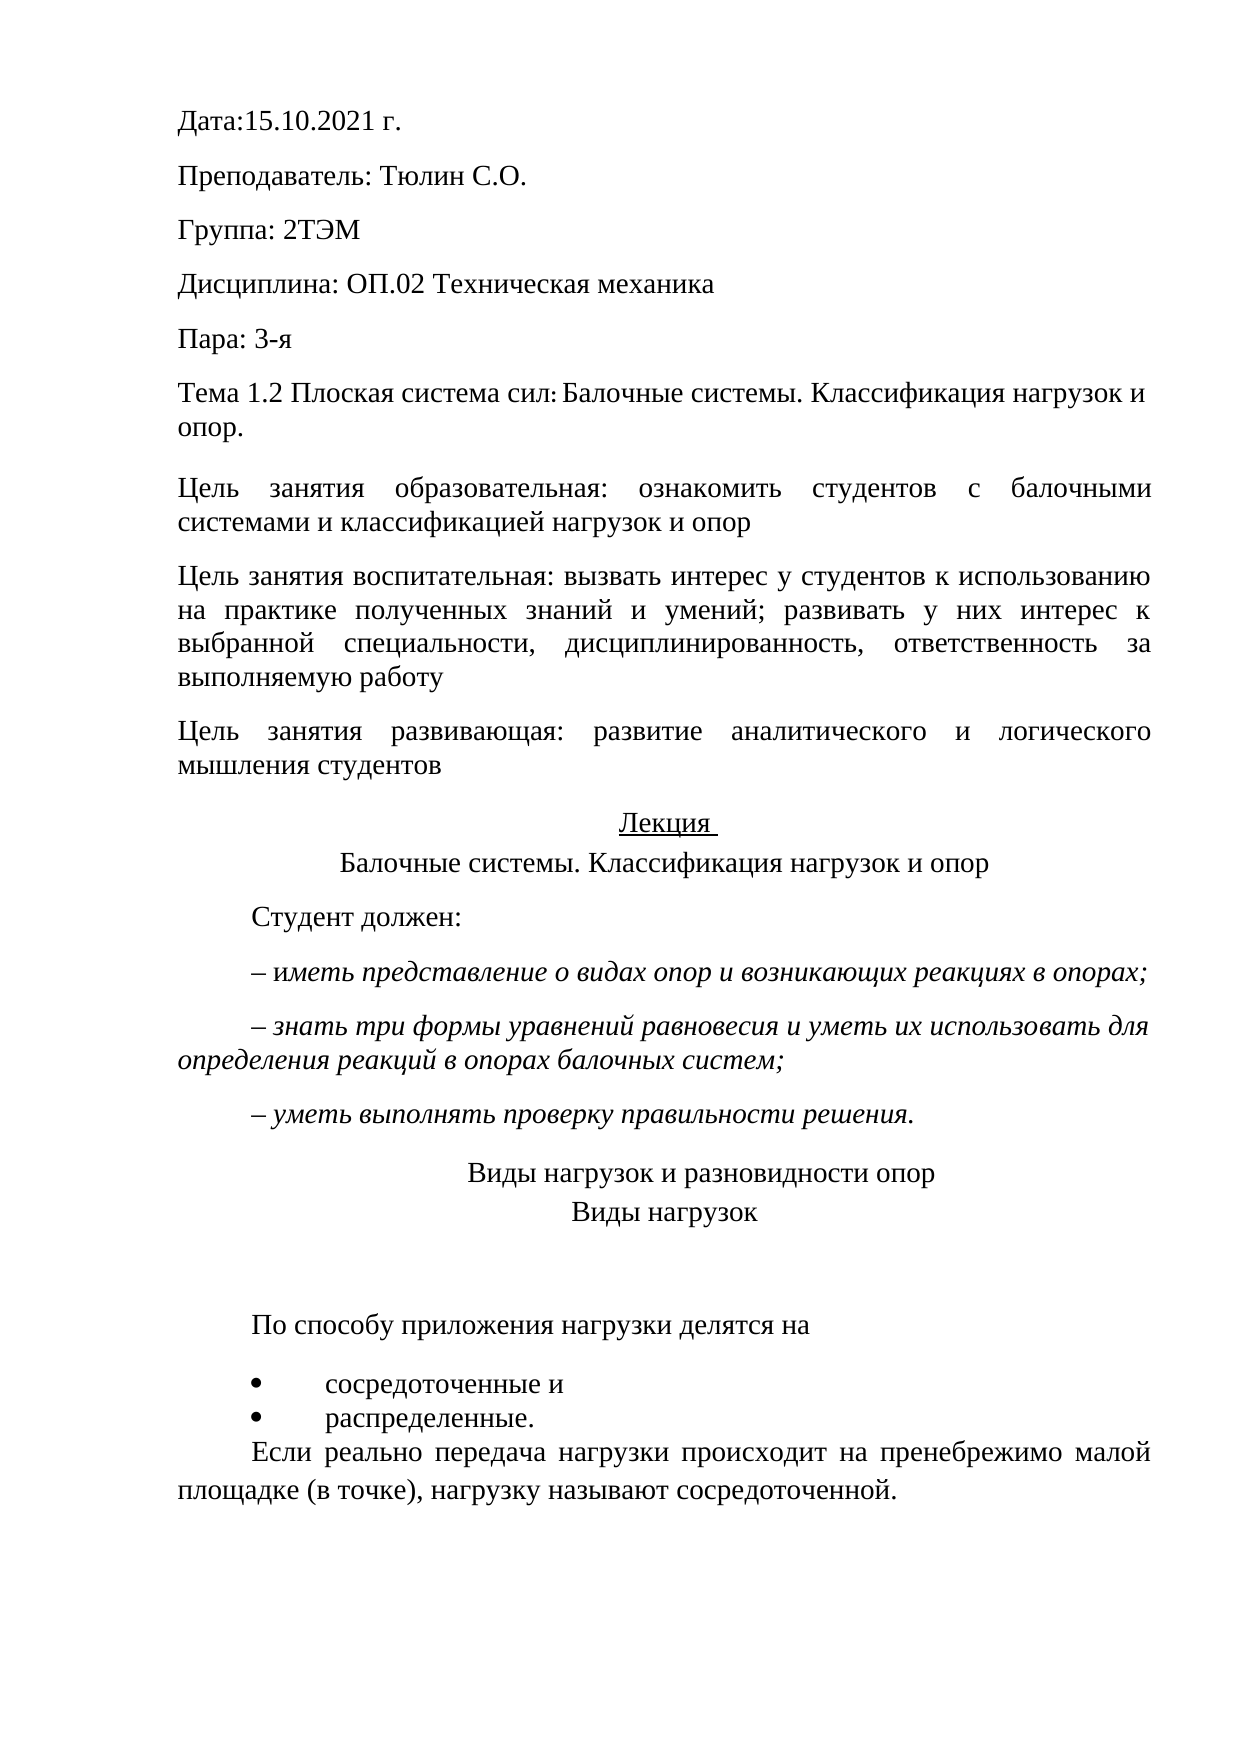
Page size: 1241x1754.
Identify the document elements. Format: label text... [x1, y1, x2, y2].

text Тема 1.2 Плоская система сил: Балочные системы. Классификация нагрузок и опор. [177, 375, 1152, 442]
text Если реально передача нагрузки происходит на пренебрежимо малой площадке (в точке), нагрузку называют сосредоточенной. [177, 1434, 1152, 1506]
text Виды нагрузок [177, 1194, 1152, 1228]
list распределенные. [177, 1400, 1152, 1434]
text Цель занятия развивающая: развитие аналитического и логического мышления студентов [177, 713, 1152, 780]
text – уметь выполнять проверку правильности решения. [177, 1096, 1152, 1130]
text Балочные системы. Классификация нагрузок и опор [177, 845, 1152, 879]
list сосредоточенные и [177, 1366, 1152, 1400]
subtitle Лекция [177, 805, 1152, 839]
text Пара: 3-я [177, 321, 1152, 354]
text Дисциплина: ОП.02 Техническая механика [177, 267, 1152, 300]
text Группа: 2ТЭМ [177, 212, 1152, 246]
text Студент должен: [177, 899, 1152, 933]
text По способу приложения нагрузки делятся на [177, 1307, 1152, 1341]
text – иметь представление о видах опор и возникающих реакциях в опорах; [177, 954, 1152, 987]
text Цель занятия образовательная: ознакомить студентов с балочными системами и классификацией нагрузок и опор [177, 470, 1152, 537]
text Цель занятия воспитательная: вызвать интерес у студентов к использованию на практике полученных знаний и умений; развивать у них интерес к выбранной специальности, дисциплинированность, ответственность за выполняемую работу [177, 558, 1152, 692]
text Преподаватель: Тюлин С.О. [177, 158, 1152, 191]
subtitle Виды нагрузок и разновидности опор [177, 1155, 1152, 1188]
text Дата:15.10.2021 г. [177, 103, 1152, 137]
text – знать три формы уравнений равновесия и уметь их использовать для определения реакций в опорах балочных систем; [177, 1008, 1152, 1075]
